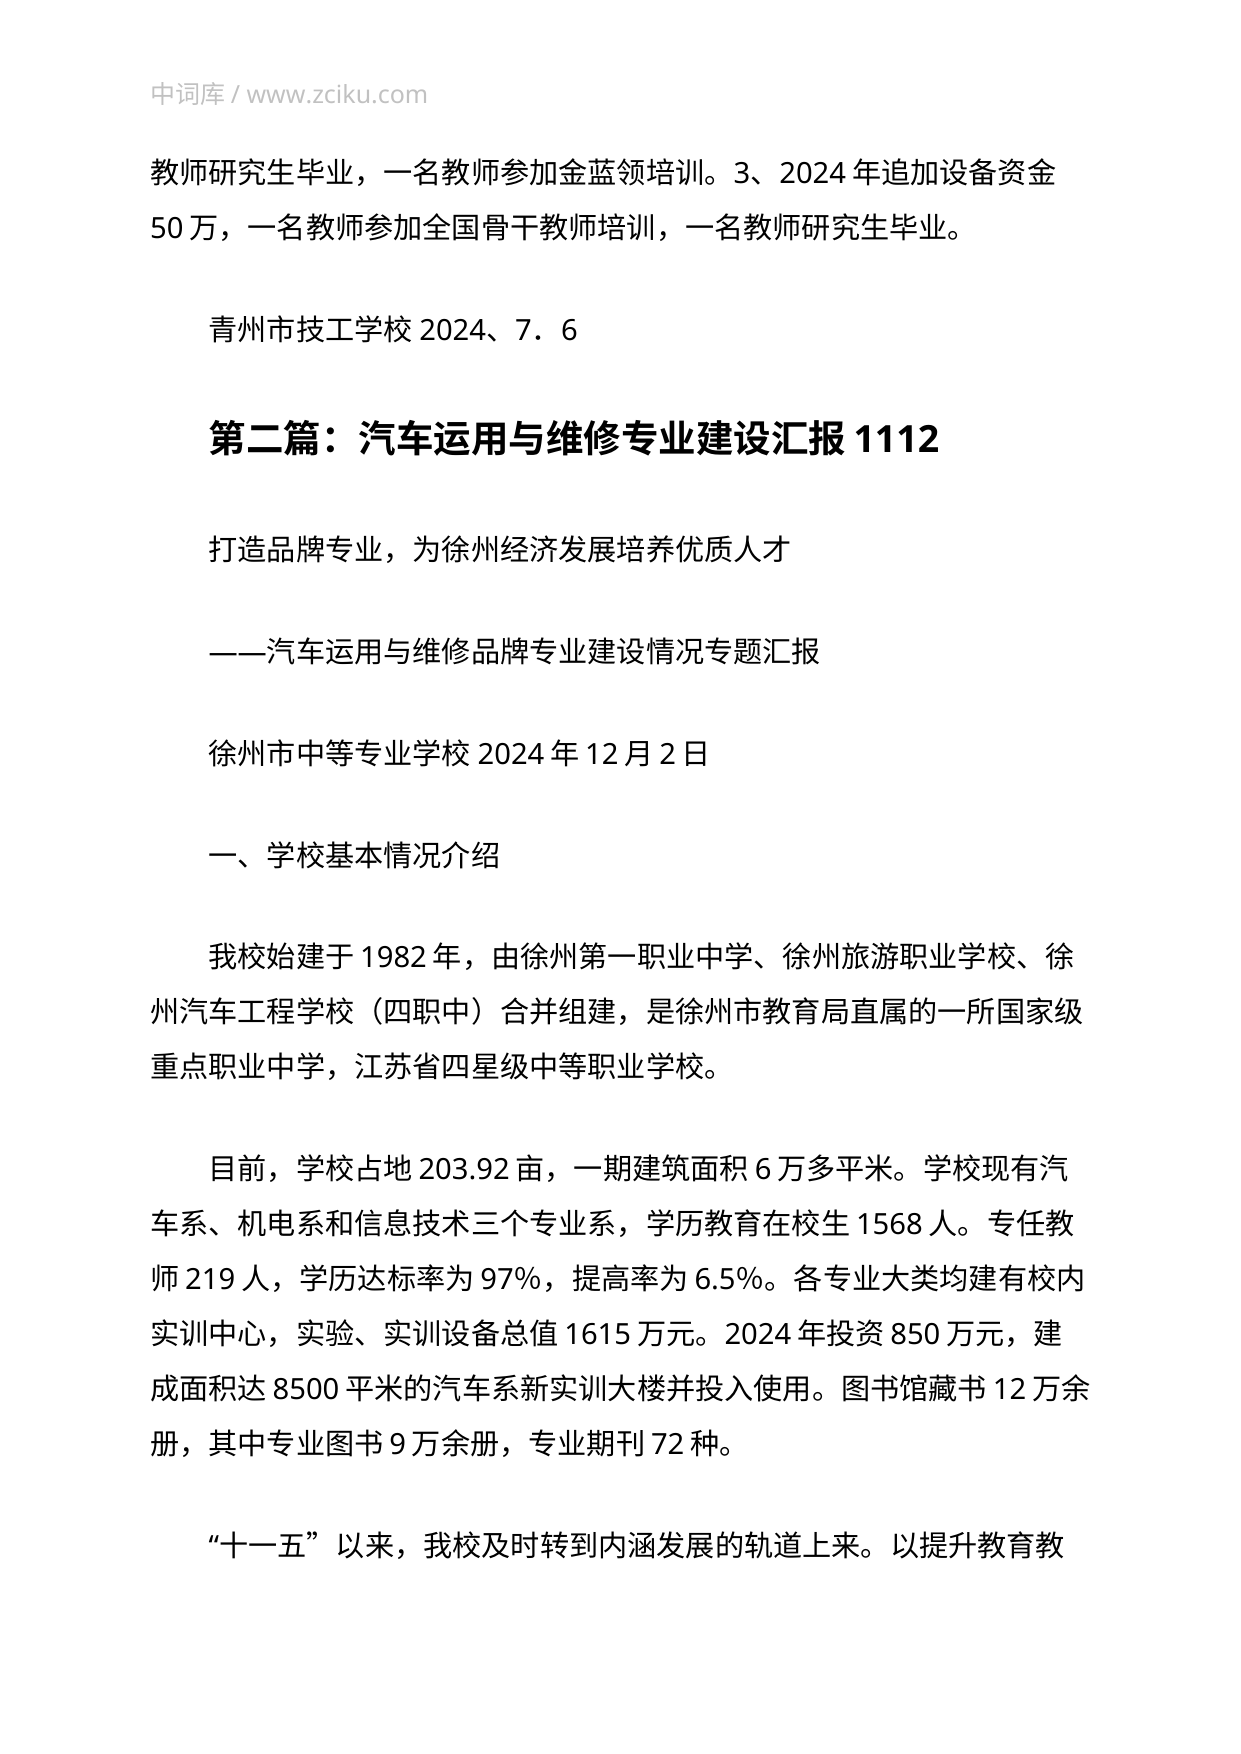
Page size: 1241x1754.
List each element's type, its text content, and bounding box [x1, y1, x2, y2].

text 徐州市中等专业学校 2024年12月2日 [150, 730, 1090, 773]
text 目前，学校占地203.92亩，一期建筑面积6万多平米。学校现有汽车系、机电系和信息技术三个专业系，学历教育在校生1568人。专任教师219人，学历达标率为97％，提高率为6.5％。各专业大类均建有校内实训中心，实验、实训设备总值1615万元。2024年投资850万元，建成面积达8500平米的汽车系新实训大楼并投入使用。图书馆藏书12万余册，其中专业图书9万余册，专业期刊72种。 [150, 1146, 1090, 1463]
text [150, 150, 1090, 247]
text 第二篇：汽车运用与维修专业建设汇报1112 [150, 409, 1090, 463]
text 一、学校基本情况介绍 [150, 832, 1090, 874]
text ——汽车运用与维修品牌专业建设情况专题汇报 [150, 628, 1090, 671]
text 我校始建于1982年，由徐州第一职业中学、徐州旅游职业学校、徐州汽车工程学校（四职中）合并组建，是徐州市教育局直属的一所国家级重点职业中学，江苏省四星级中等职业学校。 [150, 934, 1090, 1086]
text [150, 1523, 1090, 1565]
text 青州市技工学校 2024、7．6 [150, 307, 1090, 349]
text 打造品牌专业，为徐州经济发展培养优质人才 [150, 527, 1090, 569]
